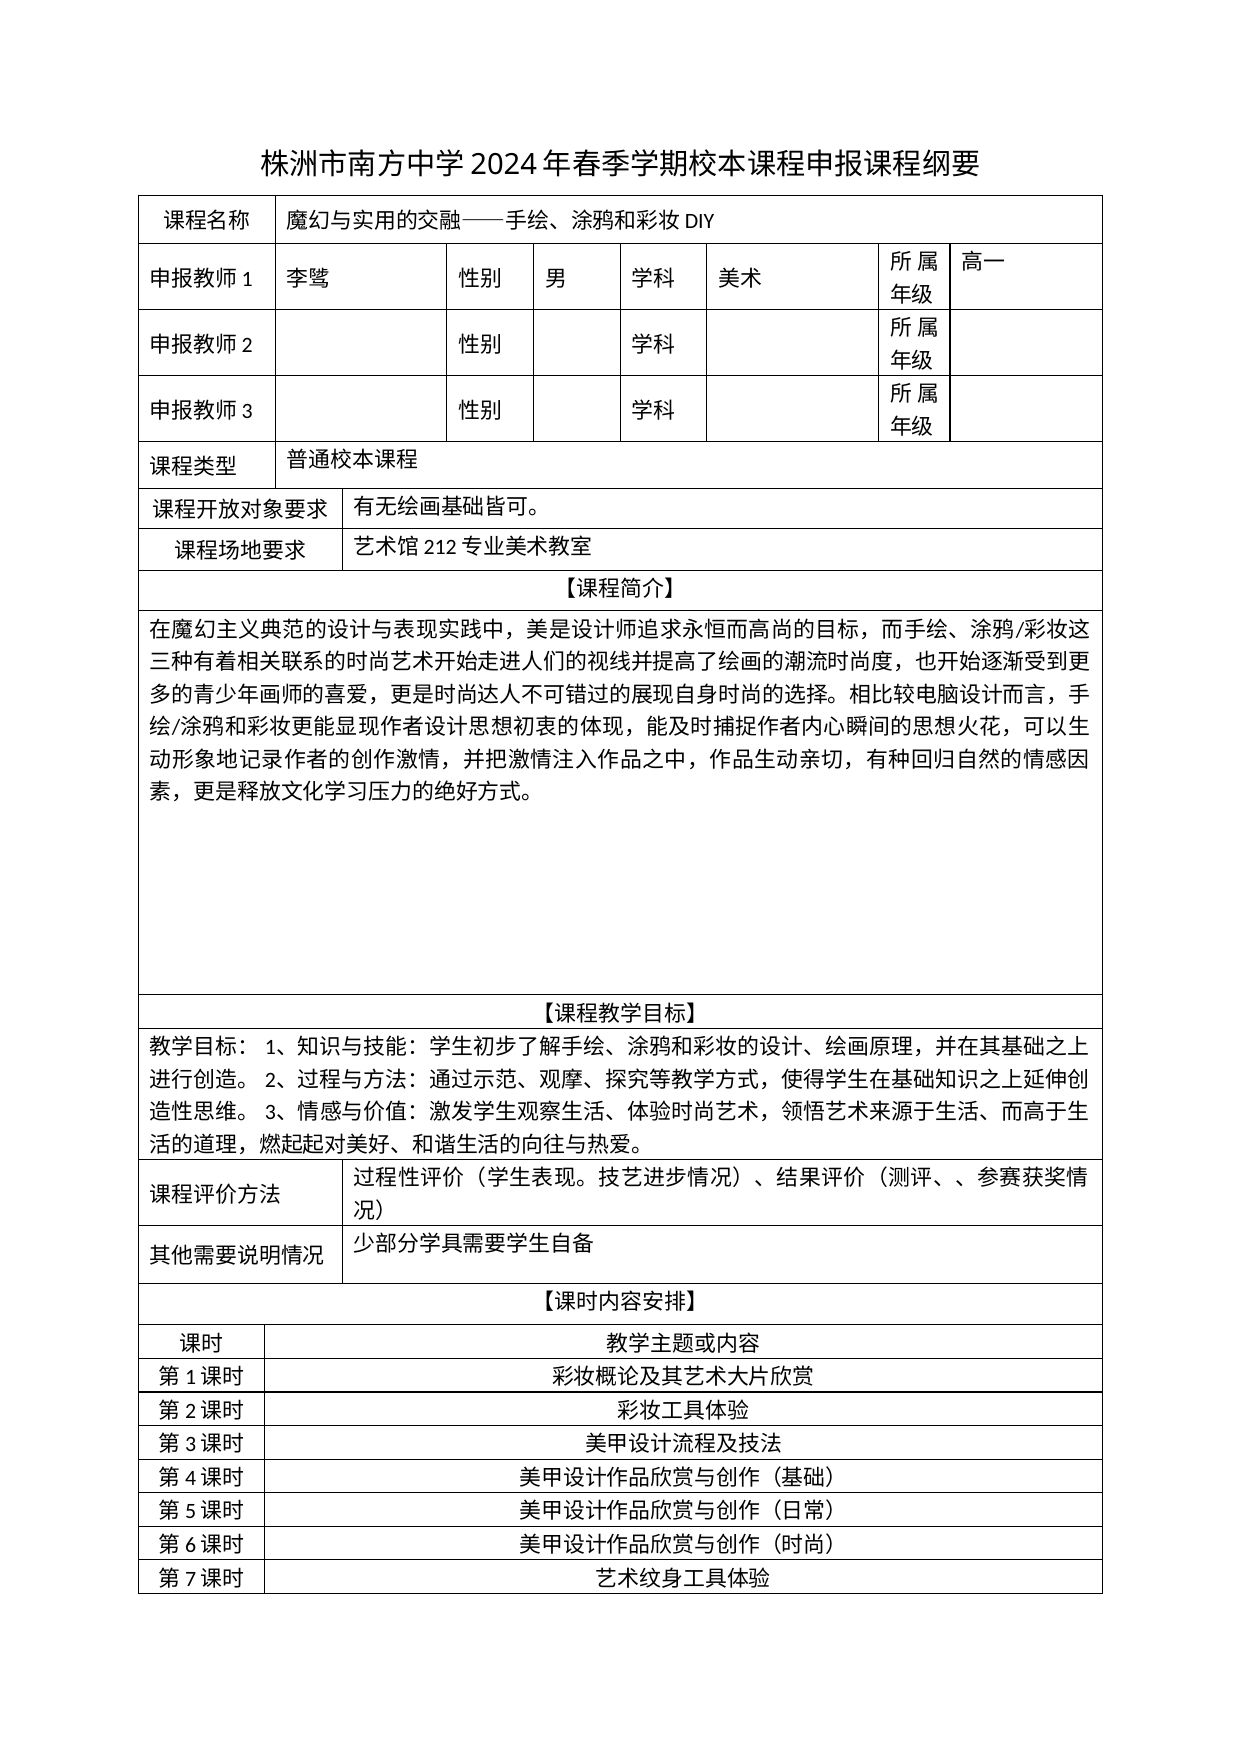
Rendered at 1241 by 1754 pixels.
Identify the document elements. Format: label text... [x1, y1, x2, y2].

table_cell 彩妆概论及其艺术大片欣赏 [265, 1359, 1102, 1391]
table_cell 第1课时 [139, 1359, 264, 1391]
table_cell 第7课时 [139, 1560, 264, 1593]
text 株洲市南方中学2024年春季学期校本课程申报课程纲要 [118, 129, 1122, 194]
table_cell 【课程简介】 [139, 571, 1102, 610]
table_cell 课程开放对象要求 [139, 489, 342, 528]
table_cell 美甲设计作品欣赏与创作（时尚） [265, 1527, 1102, 1559]
table_cell 第2课时 [139, 1393, 264, 1425]
table_cell 性别 [447, 244, 533, 309]
table_cell 少部分学具需要学生自备 [343, 1226, 1102, 1282]
table_cell 第4课时 [139, 1460, 264, 1492]
table_cell [951, 376, 1102, 441]
table_cell 第3课时 [139, 1426, 264, 1458]
table_cell [707, 310, 878, 375]
table_cell 申报教师2 [139, 310, 275, 375]
table_cell 学科 [621, 376, 706, 441]
table_cell 教学目标： 1、知识与技能：学生初步了解手绘、涂鸦和彩妆的设计、绘画原理，并在其基础之上进行创造。 2、过程与方法：通过示范、观摩、探究等教学方式，使得学生在基础知识之上延伸创造性思维。 3、情感与价值：激发学生观察生活、体验时尚艺术，领悟艺术来源于生活、而高于生活的道理，燃起起对美好、和谐生活的向往与热爱。 [139, 1029, 1102, 1159]
table_cell 性别 [447, 376, 533, 441]
table_cell 第6课时 [139, 1527, 264, 1559]
table_cell 男 [534, 244, 620, 309]
table_cell 艺术纹身工具体验 [265, 1560, 1102, 1593]
table_cell 学科 [621, 310, 706, 375]
table_cell [707, 376, 878, 441]
table_cell 普通校本课程 [276, 442, 1102, 488]
table_cell 过程性评价（学生表现。技艺进步情况）、结果评价（测评、、参赛获奖情况） [343, 1160, 1102, 1225]
table_header 课程名称 [139, 196, 275, 243]
table_cell [534, 376, 620, 441]
table_cell [276, 310, 446, 375]
table_cell 其他需要说明情况 [139, 1226, 342, 1282]
table_cell 所属年级 [879, 310, 949, 375]
table_cell [951, 310, 1102, 375]
table_cell 【课程教学目标】 [139, 995, 1102, 1028]
table_cell [276, 376, 446, 441]
table_cell 所属年级 [879, 376, 949, 441]
table_cell 【课时内容安排】 [139, 1284, 1102, 1324]
table_cell 美术 [707, 244, 878, 309]
table_cell 所属年级 [879, 244, 949, 309]
table_cell 课程评价方法 [139, 1160, 342, 1225]
table_header 魔幻与实用的交融——手绘、涂鸦和彩妆DIY [276, 196, 1102, 243]
table_cell 彩妆工具体验 [265, 1393, 1102, 1425]
table_cell [534, 310, 620, 375]
table_cell 艺术馆212专业美术教室 [343, 529, 1102, 570]
table_cell 性别 [447, 310, 533, 375]
table_cell 有无绘画基础皆可。 [343, 489, 1102, 528]
table_cell 李骘 [276, 244, 446, 309]
table_cell 课时 [139, 1325, 264, 1358]
table_cell 美甲设计作品欣赏与创作（日常） [265, 1493, 1102, 1526]
table_cell 课程场地要求 [139, 529, 342, 570]
table_cell 学科 [621, 244, 706, 309]
table_cell 教学主题或内容 [265, 1325, 1102, 1358]
table_cell 美甲设计流程及技法 [265, 1426, 1102, 1458]
table_cell 申报教师1 [139, 244, 275, 309]
table_cell 申报教师3 [139, 376, 275, 441]
table_cell 在魔幻主义典范的设计与表现实践中，美是设计师追求永恒而高尚的目标，而手绘、涂鸦/彩妆这三种有着相关联系的时尚艺术开始走进人们的视线并提高了绘画的潮流时尚度，也开始逐渐受到更多的青少年画师的喜爱，更是时尚达人不可错过的展现自身时尚的选择。相比较电脑设计而言，手绘/涂鸦和彩妆更能显现作者设计思想初衷的体现，能及时捕捉作者内心瞬间的思想火花，可以生动形象地记录作者的创作激情，并把激情注入作品之中，作品生动亲切，有种回归自然的情感因素，更是释放文化学习压力的绝好方式。 [139, 611, 1102, 994]
table_cell 课程类型 [139, 442, 275, 488]
table_cell 第5课时 [139, 1493, 264, 1526]
table_cell 高一 [951, 244, 1102, 309]
table_cell 美甲设计作品欣赏与创作（基础） [265, 1460, 1102, 1492]
